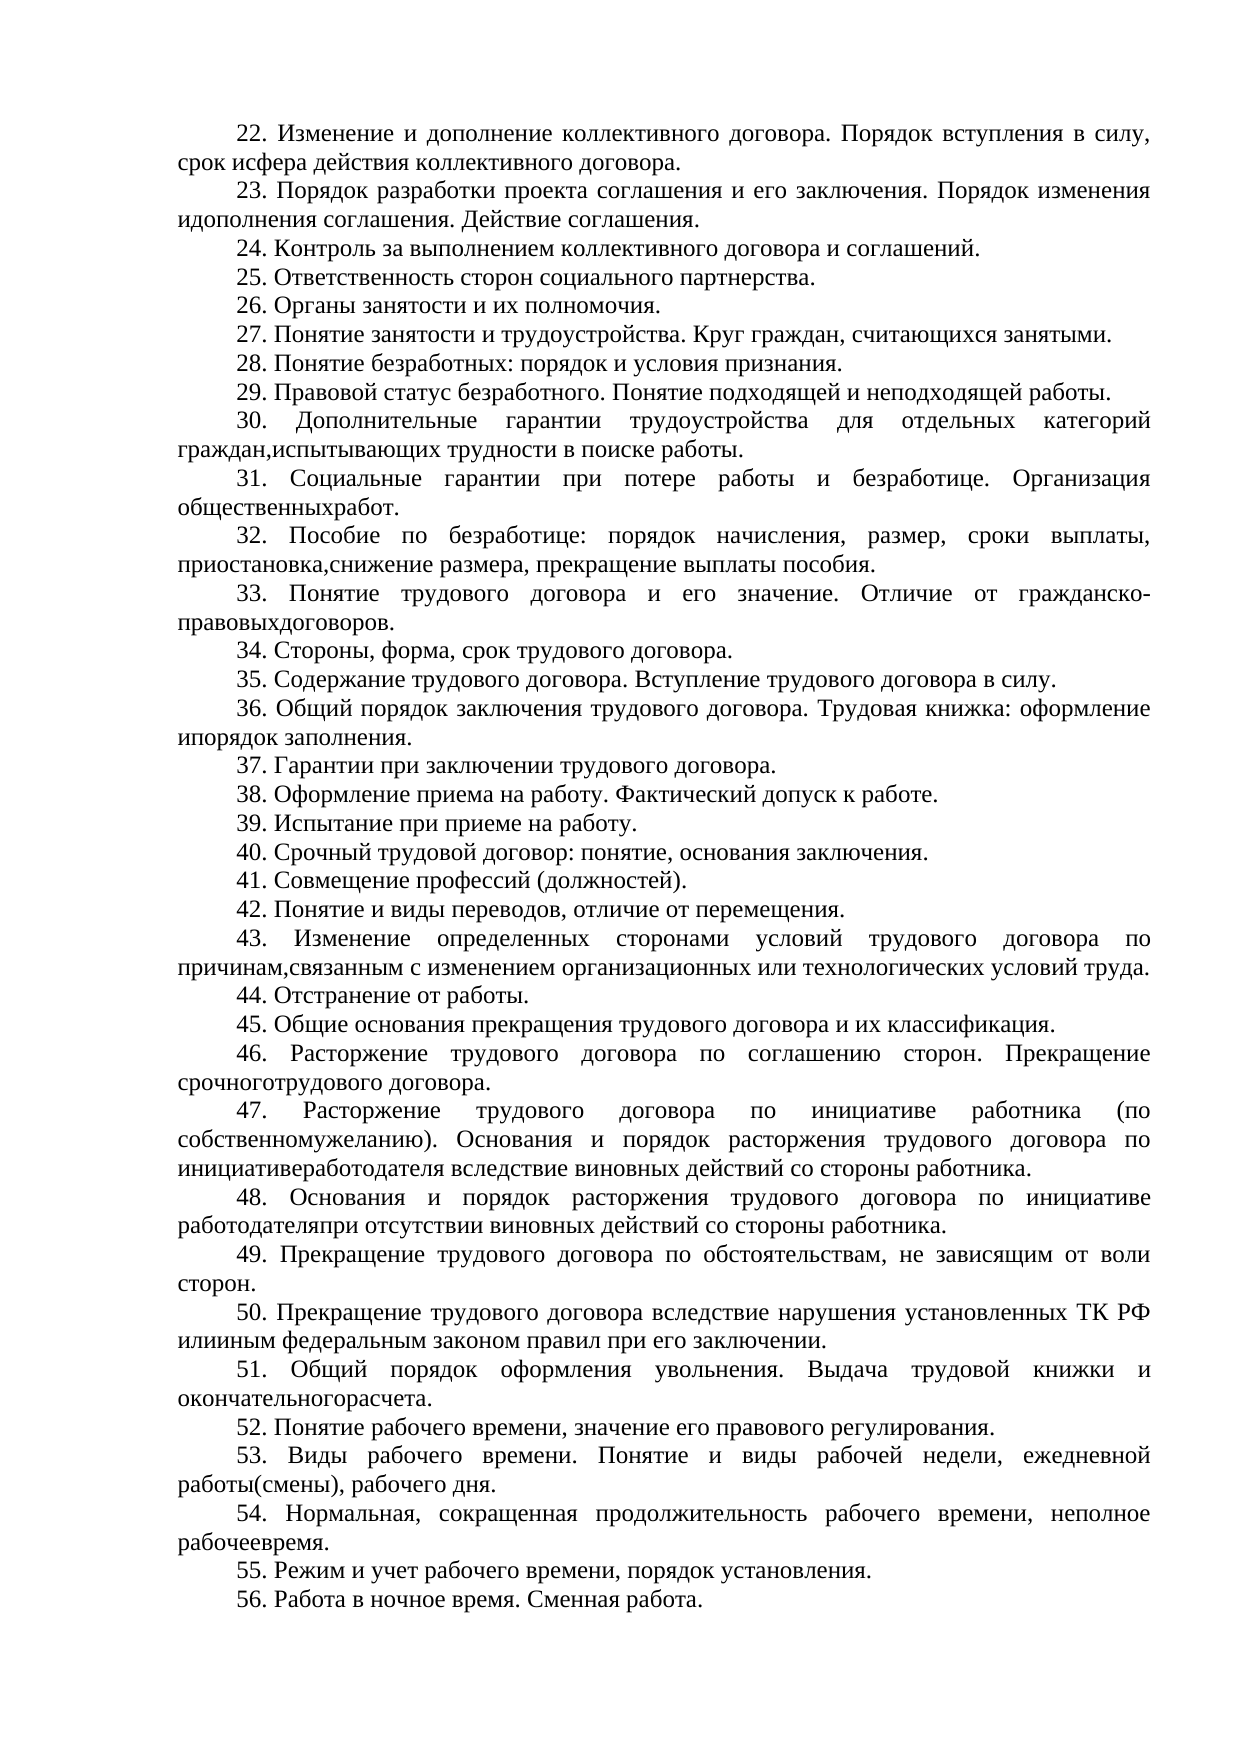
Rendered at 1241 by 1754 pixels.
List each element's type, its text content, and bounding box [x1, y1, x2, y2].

text 33. Понятие трудового договора и его значение. Отличие от гражданско-правовыхдоговоров. [177, 578, 1152, 636]
text 45. Общие основания прекращения трудового договора и их классификация. [177, 1009, 1152, 1038]
text 47. Расторжение трудового договора по инициативе работника (по собственномужеланию). Основания и порядок расторжения трудового договора по инициативеработодателя вследствие виновных действий со стороны работника. [177, 1096, 1152, 1182]
text 23. Порядок разработки проекта соглашения и его заключения. Порядок изменения идополнения соглашения. Действие соглашения. [177, 176, 1152, 233]
text 28. Понятие безработных: порядок и условия признания. [177, 348, 1152, 377]
text 22. Изменение и дополнение коллективного договора. Порядок вступления в силу, срок исфера действия коллективного договора. [177, 118, 1152, 176]
text 39. Испытание при приеме на работу. [177, 808, 1152, 837]
text 56. Работа в ночное время. Сменная работа. [177, 1584, 1152, 1613]
text 25. Ответственность сторон социального партнерства. [177, 262, 1152, 291]
text 27. Понятие занятости и трудоустройства. Круг граждан, считающихся занятыми. [177, 319, 1152, 348]
text 35. Содержание трудового договора. Вступление трудового договора в силу. [177, 664, 1152, 693]
text 30. Дополнительные гарантии трудоустройства для отдельных категорий граждан,испытывающих трудности в поиске работы. [177, 406, 1152, 463]
text 24. Контроль за выполнением коллективного договора и соглашений. [177, 233, 1152, 262]
text 34. Стороны, форма, срок трудового договора. [177, 636, 1152, 664]
text 40. Срочный трудовой договор: понятие, основания заключения. [177, 837, 1152, 866]
text 43. Изменение определенных сторонами условий трудового договора по причинам,связанным с изменением организационных или технологических условий труда. [177, 923, 1152, 981]
text 44. Отстранение от работы. [177, 981, 1152, 1009]
text 38. Оформление приема на работу. Фактический допуск к работе. [177, 779, 1152, 808]
text 26. Органы занятости и их полномочия. [177, 291, 1152, 319]
text 50. Прекращение трудового договора вследствие нарушения установленных ТК РФ илииным федеральным законом правил при его заключении. [177, 1297, 1152, 1354]
text 55. Режим и учет рабочего времени, порядок установления. [177, 1556, 1152, 1584]
text 49. Прекращение трудового договора по обстоятельствам, не зависящим от воли сторон. [177, 1239, 1152, 1297]
text 48. Основания и порядок расторжения трудового договора по инициативе работодателяпри отсутствии виновных действий со стороны работника. [177, 1182, 1152, 1239]
text 36. Общий порядок заключения трудового договора. Трудовая книжка: оформление ипорядок заполнения. [177, 693, 1152, 751]
text 37. Гарантии при заключении трудового договора. [177, 751, 1152, 779]
text 32. Пособие по безработице: порядок начисления, размер, сроки выплаты, приостановка,снижение размера, прекращение выплаты пособия. [177, 521, 1152, 578]
text 54. Нормальная, сокращенная продолжительность рабочего времени, неполное рабочеевремя. [177, 1498, 1152, 1556]
text 42. Понятие и виды переводов, отличие от перемещения. [177, 894, 1152, 923]
text 52. Понятие рабочего времени, значение его правового регулирования. [177, 1412, 1152, 1441]
text 53. Виды рабочего времени. Понятие и виды рабочей недели, ежедневной работы(смены), рабочего дня. [177, 1441, 1152, 1498]
text 31. Социальные гарантии при потере работы и безработице. Организация общественныхработ. [177, 463, 1152, 521]
text 51. Общий порядок оформления увольнения. Выдача трудовой книжки и окончательногорасчета. [177, 1354, 1152, 1412]
text 46. Расторжение трудового договора по соглашению сторон. Прекращение срочноготрудового договора. [177, 1038, 1152, 1096]
text 41. Совмещение профессий (должностей). [177, 866, 1152, 894]
text 29. Правовой статус безработного. Понятие подходящей и неподходящей работы. [177, 377, 1152, 406]
